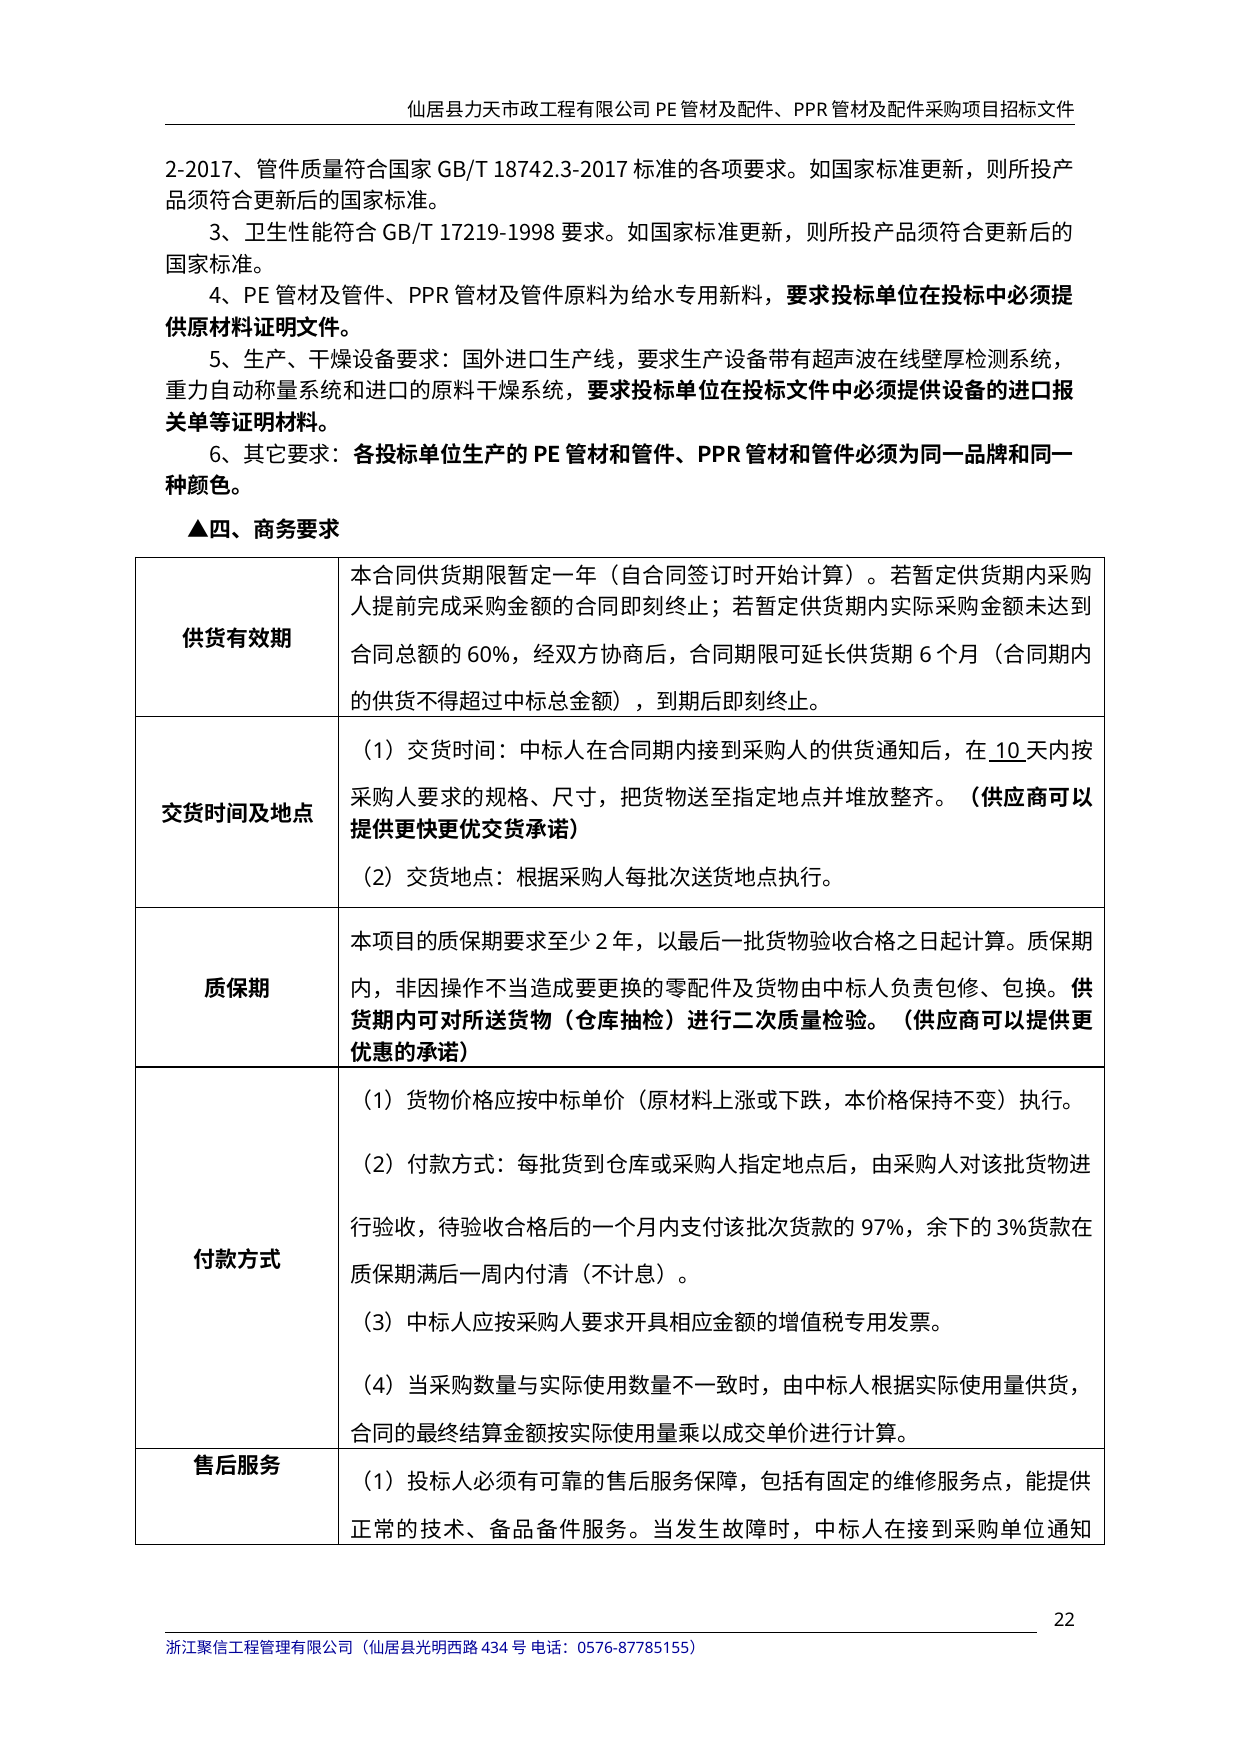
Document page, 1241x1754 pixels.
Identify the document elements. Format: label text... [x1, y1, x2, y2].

text 3、卫生性能符合GB/T 17219-1998要求。如国家标准更新，则所投产品须符合更新后的国家标准。 [165, 215, 1075, 278]
text 5、生产、干燥设备要求：国外进口生产线，要求生产设备带有超声波在线壁厚检测系统，重力自动称量系统和进口的原料干燥系统，要求投标单位在投标文件中必须提供设备的进口报关单等证明材料。 [165, 342, 1075, 437]
table_cell 交货时间及地点 [136, 717, 338, 907]
table_header 供货有效期 [136, 558, 338, 716]
table_cell 付款方式 [136, 1068, 338, 1447]
text 4、PE管材及管件、PPR管材及管件原料为给水专用新料，要求投标单位在投标中必须提供原材料证明文件。 [165, 278, 1075, 342]
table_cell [339, 1449, 1104, 1543]
table_cell 质保期 [136, 908, 338, 1066]
table_cell 本项目的质保期要求至少2年，以最后一批货物验收合格之日起计算。质保期内，非因操作不当造成要更换的零配件及货物由中标人负责包修、包换。供货期内可对所送货物（仓库抽检）进行二次质量检验。（供应商可以提供更优惠的承诺） [339, 908, 1104, 1066]
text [165, 152, 1075, 215]
table_cell （1）交货时间：中标人在合同期内接到采购人的供货通知后，在 10 天内按采购人要求的规格、尺寸，把货物送至指定地点并堆放整齐。（供应商可以提供更快更优交货承诺） （2）交货地点：根据采购人每批次送货地点执行。 [339, 717, 1104, 907]
table_cell 售后服务 [136, 1449, 338, 1543]
table_header 本合同供货期限暂定一年（自合同签订时开始计算）。若暂定供货期内采购人提前完成采购金额的合同即刻终止；若暂定供货期内实际采购金额未达到合同总额的60%，经双方协商后，合同期限可延长供货期6个月（合同期内的供货不得超过中标总金额），到期后即刻终止。 [339, 558, 1104, 716]
text ▲四、商务要求 [165, 512, 1075, 544]
table_cell （1）货物价格应按中标单价（原材料上涨或下跌，本价格保持不变）执行。 （2）付款方式：每批货到仓库或采购人指定地点后，由采购人对该批货物进行验收，待验收合格后的一个月内支付该批次货款的97%，余下的3%货款在质保期满后一周内付清（不计息）。 （3）中标人应按采购人要求开具相应金额的增值税专用发票。 （4）当采购数量与实际使用数量不一致时，由中标人根据实际使用量供货，合同的最终结算金额按实际使用量乘以成交单价进行计算。 [339, 1068, 1104, 1447]
text 6、其它要求：各投标单位生产的PE管材和管件、PPR管材和管件必须为同一品牌和同一种颜色。 [165, 437, 1075, 500]
